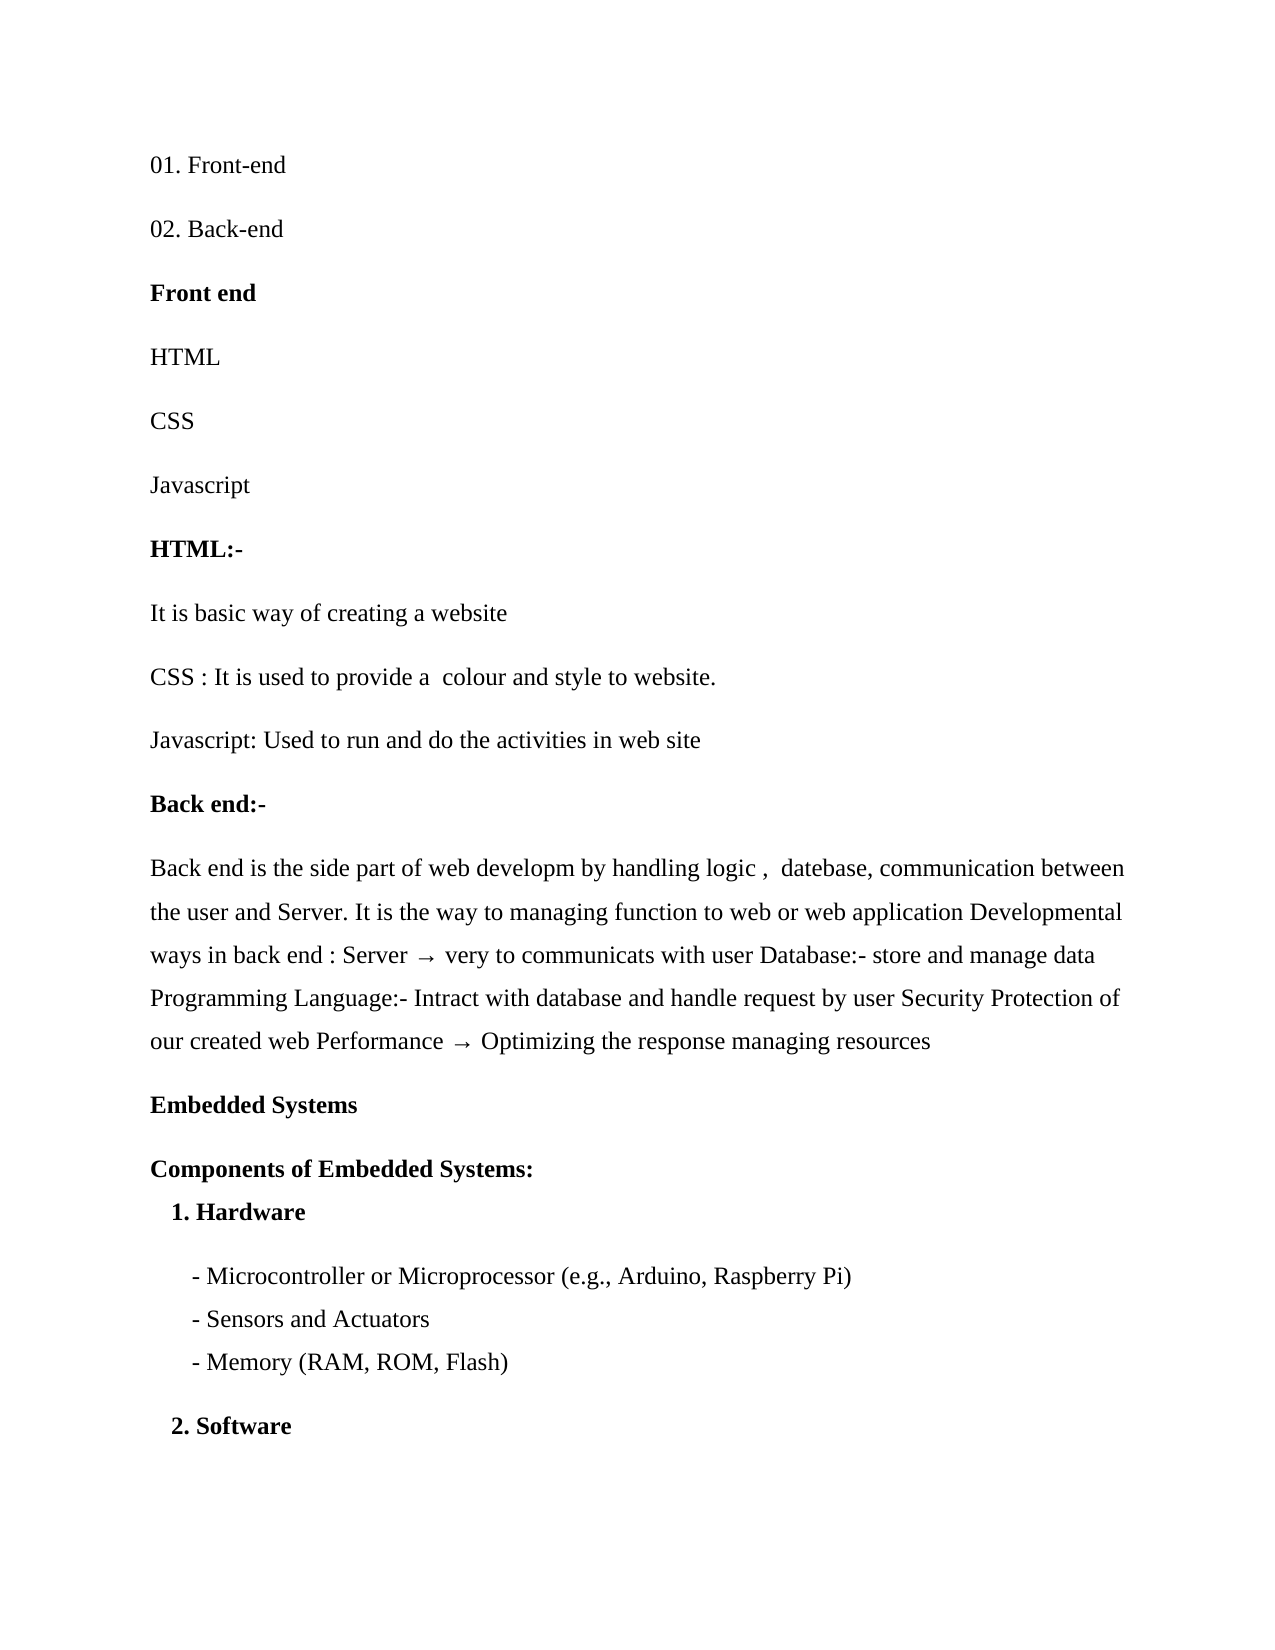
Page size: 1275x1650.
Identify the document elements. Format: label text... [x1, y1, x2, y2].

text 01. Front-end [150, 150, 1125, 179]
text Front end [150, 278, 1125, 307]
text HTML:- [150, 534, 1125, 562]
text HTML [150, 342, 1125, 371]
text Back end:- [150, 789, 1125, 818]
text 1. Hardware [171, 1197, 1125, 1226]
text - Microcontroller or Microprocessor (e.g., Arduino, Raspberry Pi) - Sensors and Actuators - Memory (RAM, ROM, Flash) [192, 1261, 1125, 1376]
text CSS : It is used to provide a colour and style to website. [150, 662, 1125, 690]
subtitle Components of Embedded Systems: [150, 1154, 1125, 1183]
text 02. Back-end [150, 214, 1125, 243]
text Javascript: Used to run and do the activities in web site [150, 726, 1125, 754]
text Embedded Systems [150, 1090, 1125, 1119]
text 2. Software [171, 1411, 1125, 1440]
text Back end is the side part of web developm by handling logic , datebase, communication between the user and Server. It is the way to managing function to web or web application Developmental ways in back end : Server → very to communicats with user Database:- store and manage data Programming Language:- Intract with database and handle request by user Security Protection of our created web Performance → Optimizing the response managing resources [150, 853, 1125, 1055]
text Javascript [150, 470, 1125, 498]
text CSS [150, 406, 1125, 434]
text It is basic way of creating a website [150, 598, 1125, 626]
